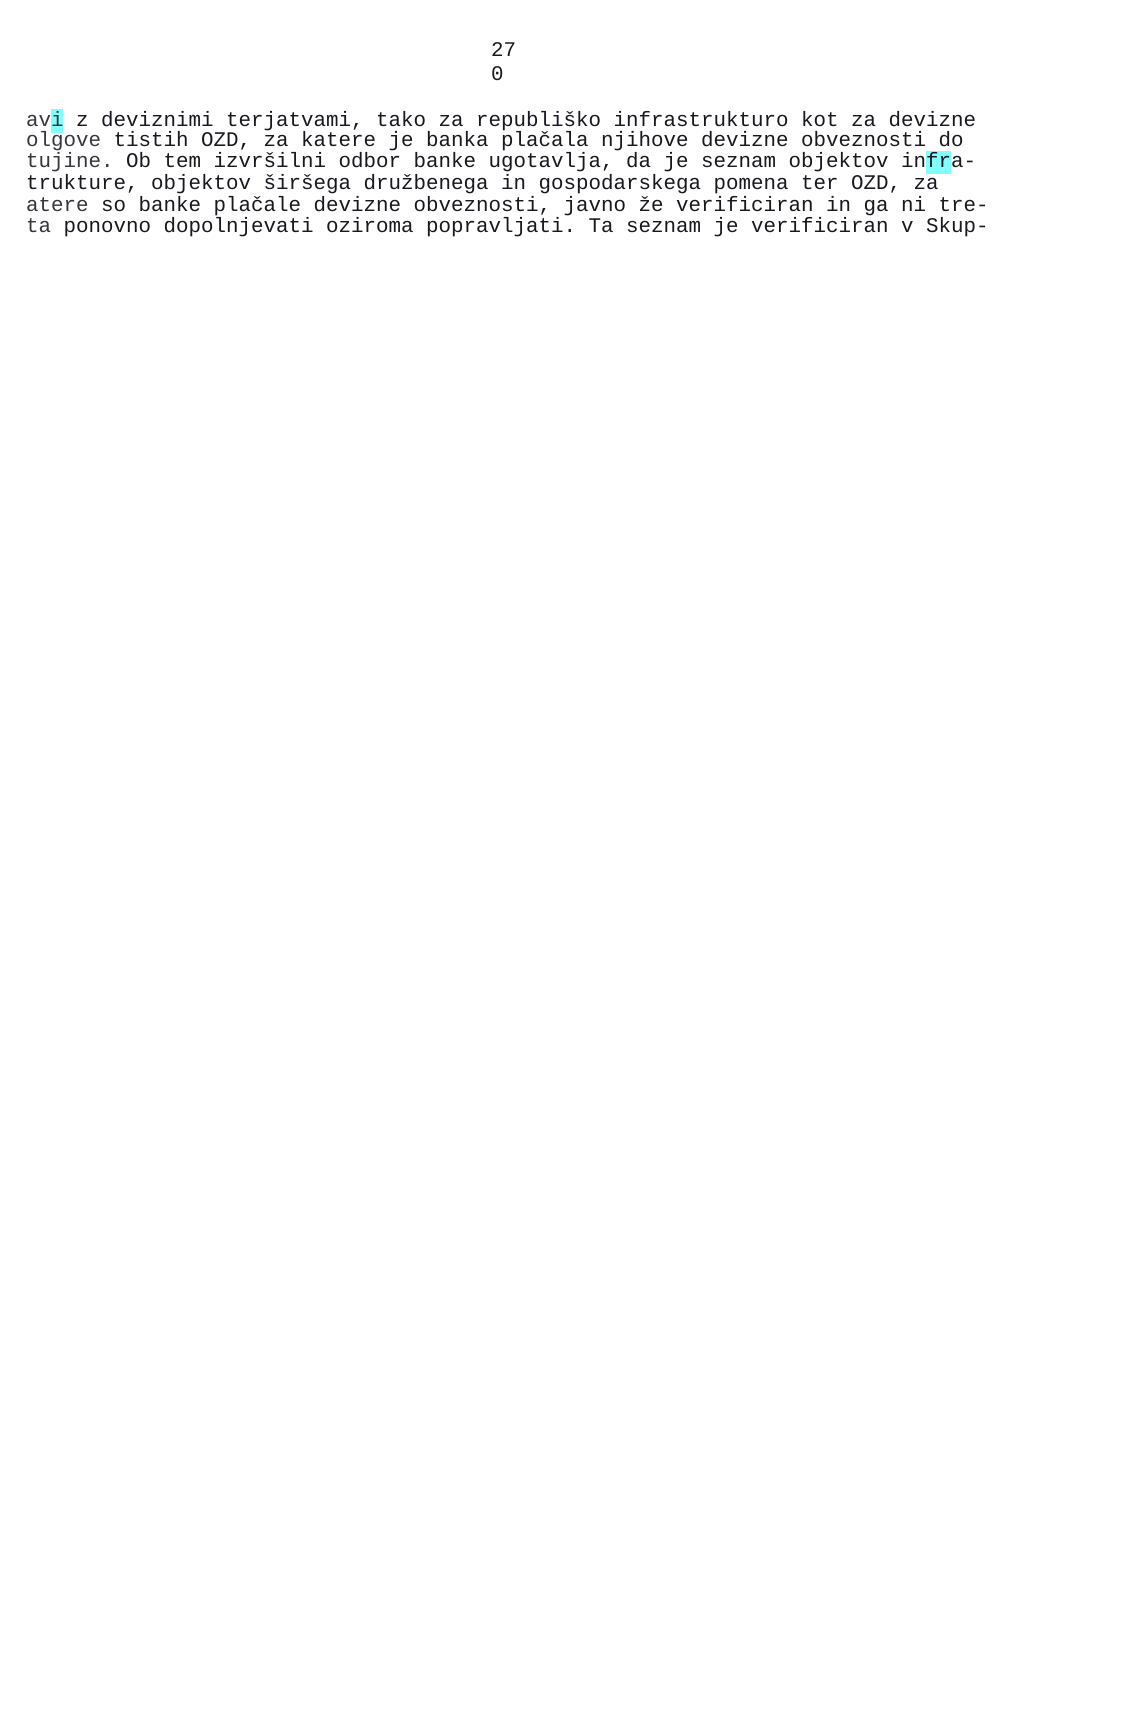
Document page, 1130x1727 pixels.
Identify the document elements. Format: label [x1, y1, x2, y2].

text [26, 109, 1065, 239]
